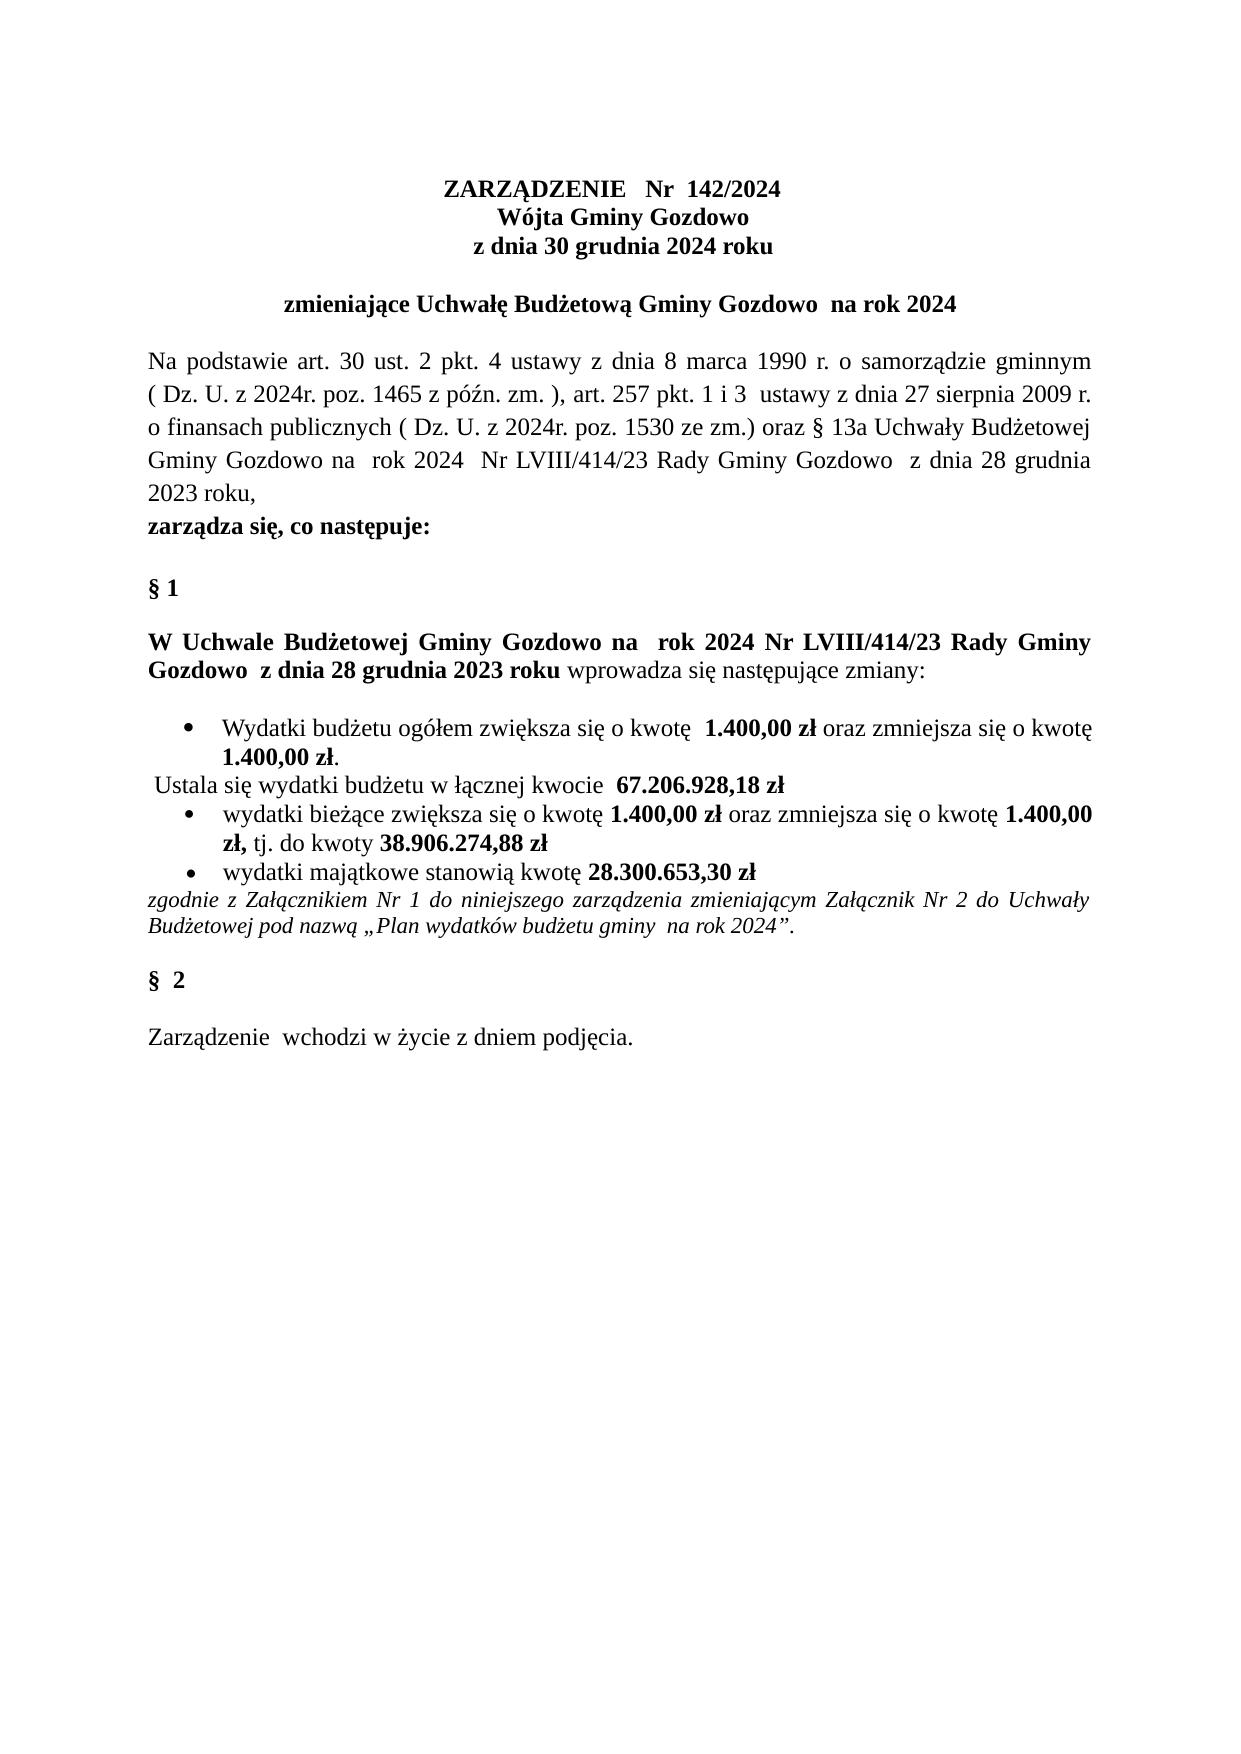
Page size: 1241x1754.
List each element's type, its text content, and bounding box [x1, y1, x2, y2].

text § 2 [148, 965, 1092, 994]
text Na podstawie art. 30 ust. 2 pkt. 4 ustawy z dnia 8 marca 1990 r. o samorządzie gminnym ( Dz. U. z 2024r. poz. 1465 z późn. zm. ), art. 257 pkt. 1 i 3 ustawy z dnia 27 sierpnia 2009 r. o finansach publicznych ( Dz. U. z 2024r. poz. 1530 ze zm.) oraz § 13a Uchwały Budżetowej Gminy Gozdowo na rok 2024 Nr LVIII/414/23 Rady Gminy Gozdowo z dnia 28 grudnia 2023 roku, [148, 346, 1092, 507]
text Wójta Gminy Gozdowo [148, 202, 1092, 231]
text Ustala się wydatki budżetu w łącznej kwocie 67.206.928,18 zł [148, 771, 1092, 799]
list Wydatki budżetu ogółem zwiększa się o kwotę 1.400,00 zł oraz zmniejsza się o kwotę 1.400,00 zł. [184, 713, 1092, 771]
text zgodnie z Załącznikiem Nr 1 do niniejszego zarządzenia zmieniającym Załącznik Nr 2 do Uchwały Budżetowej pod nazwą „Plan wydatków budżetu gminy na rok 2024”. [148, 886, 1092, 939]
text § 1 [148, 573, 1092, 602]
text zarządza się, co następuje: [148, 511, 1092, 540]
text Zarządzenie wchodzi w życie z dniem podjęcia. [148, 1022, 1092, 1051]
text W Uchwale Budżetowej Gminy Gozdowo na rok 2024 Nr LVIII/414/23 Rady Gminy Gozdowo z dnia 28 grudnia 2023 roku wprowadza się następujące zmiany: [148, 627, 1092, 684]
list wydatki majątkowe stanowią kwotę 28.300.653,30 zł [185, 857, 1092, 886]
text zmieniające Uchwałę Budżetową Gminy Gozdowo na rok 2024 [148, 289, 1092, 317]
list wydatki bieżące zwiększa się o kwotę 1.400,00 zł oraz zmniejsza się o kwotę 1.400,00 zł, tj. do kwoty 38.906.274,88 zł [185, 799, 1092, 857]
text ZARZĄDZENIE Nr 142/2024 [369, 174, 1092, 202]
text z dnia 30 grudnia 2024 roku [148, 231, 1092, 260]
